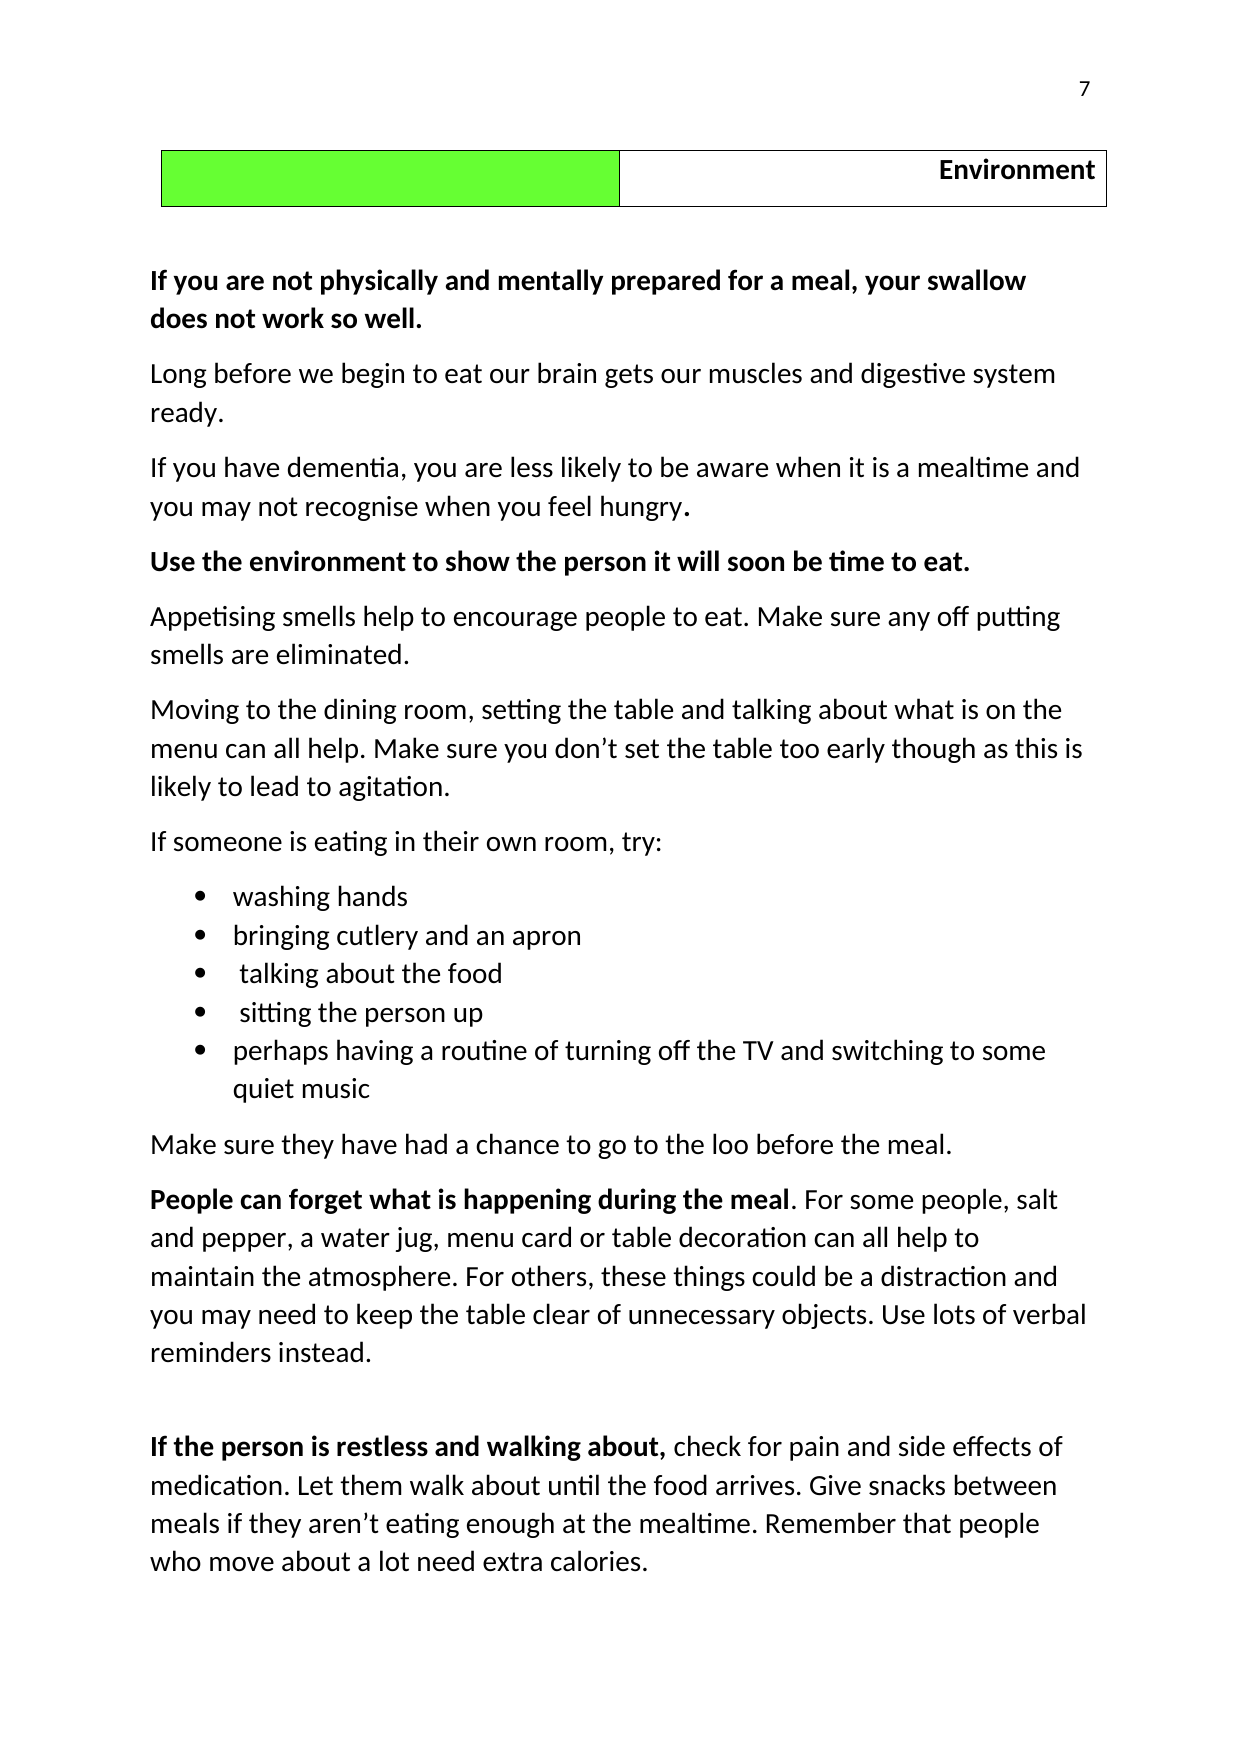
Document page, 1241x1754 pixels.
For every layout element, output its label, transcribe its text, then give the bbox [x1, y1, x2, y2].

list washing hands [195, 878, 1090, 914]
text People can forget what is happening during the meal. For some people, salt and pepper, a water jug, menu card or table decoration can all help to maintain the atmosphere. For others, these things could be a distraction and you may need to keep the table clear of unnecessary objects. Use lots of verbal reminders instead. [150, 1181, 1090, 1370]
text If someone is eating in their own room, try: [150, 823, 1090, 859]
list talking about the food [195, 955, 1090, 991]
text Moving to the dining room, setting the table and talking about what is on the menu can all help. Make sure you don’t set the table too early though as this is likely to lead to agitation. [150, 691, 1090, 804]
text Use the environment to show the person it will soon be time to eat. [150, 543, 1090, 578]
text If you are not physically and mentally prepared for a meal, your swallow does not work so well. [150, 262, 1090, 336]
text If you have dementia, you are less likely to be aware when it is a mealtime and you may not recognise when you feel hungry. [150, 449, 1090, 523]
table_header [162, 151, 619, 206]
text Appetising smells help to encourage people to eat. Make sure any off putting smells are eliminated. [150, 598, 1090, 672]
text Long before we begin to eat our brain gets our muscles and digestive system ready. [150, 356, 1090, 430]
text If the person is restless and walking about, check for pain and side effects of medication. Let them walk about until the food arrives. Give snacks between meals if they aren’t eating enough at the mealtime. Remember that people who move about a lot need extra calories. [150, 1390, 1090, 1579]
table_header Environment [620, 151, 1106, 206]
text Make sure they have had a chance to go to the loo before the meal. [150, 1126, 1090, 1161]
list bringing cutlery and an apron [195, 917, 1090, 952]
list sitting the person up [195, 994, 1090, 1029]
list perhaps having a routine of turning off the TV and switching to some quiet music [195, 1032, 1090, 1106]
